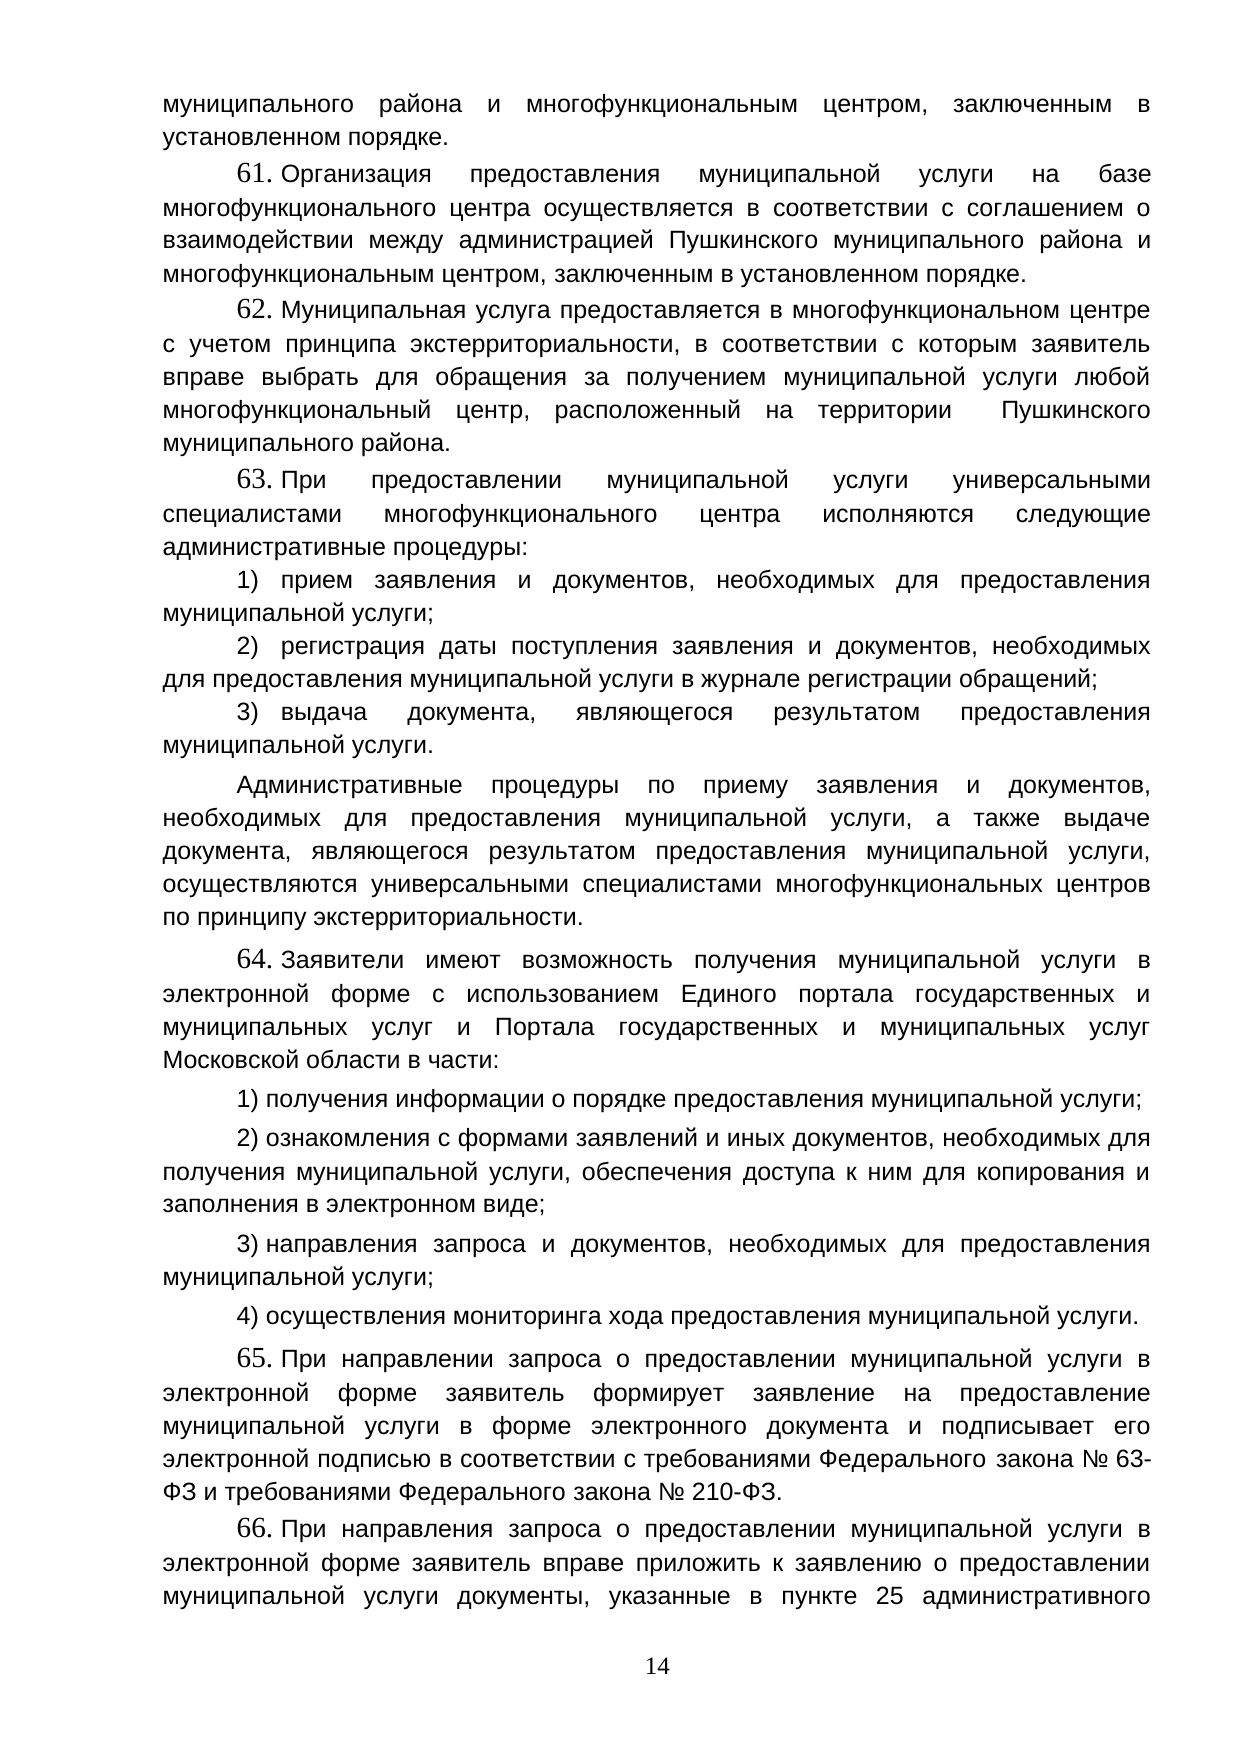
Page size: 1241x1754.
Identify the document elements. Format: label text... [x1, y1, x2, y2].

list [162, 89, 1152, 150]
text 2) ознакомления с формами заявлений и иных документов, необходимых для получения муниципальной услуги, обеспечения доступа к ним для копирования и заполнения в электронном виде; [162, 1123, 1152, 1218]
list прием заявления и документов, необходимых для предоставления муниципальной услуги; [162, 565, 1152, 627]
list Муниципальная услуга предоставляется в многофункциональном центре с учетом принципа экстерриториальности, в соответствии с которым заявитель вправе выбрать для обращения за получением муниципальной услуги любой многофункциональный центр, расположенный на территории Пушкинского муниципального района. [162, 292, 1152, 457]
text Административные процедуры по приему заявления и документов, необходимых для предоставления муниципальной услуги, а также выдаче документа, являющегося результатом предоставления муниципальной услуги, осуществляются универсальными специалистами многофункциональных центров по принципу экстерриториальности. [162, 770, 1152, 931]
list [162, 1510, 1152, 1610]
text 4) осуществления мониторинга хода предоставления муниципальной услуги. [162, 1301, 1152, 1330]
list Заявители имеют возможность получения муниципальной услуги в электронной форме с использованием Единого портала государственных и муниципальных услуг и Портала государственных и муниципальных услуг Московской области в части: [162, 941, 1152, 1074]
list При предоставлении муниципальной услуги универсальными специалистами многофункционального центра исполняются следующие административные процедуры: [162, 461, 1152, 561]
list Организация предоставления муниципальной услуги на базе многофункционального центра осуществляется в соответствии с соглашением о взаимодействии между администрацией Пушкинского муниципального района и многофункциональным центром, заключенным в установленном порядке. [162, 155, 1152, 287]
list регистрация даты поступления заявления и документов, необходимых для предоставления муниципальной услуги в журнале регистрации обращений; [162, 631, 1152, 693]
text 3) направления запроса и документов, необходимых для предоставления муниципальной услуги; [162, 1229, 1152, 1291]
list При направлении запроса о предоставлении муниципальной услуги в электронной форме заявитель формирует заявление на предоставление муниципальной услуги в форме электронного документа и подписывает его электронной подписью в соответствии с требованиями Федерального закона № 63-ФЗ и требованиями Федерального закона № 210-ФЗ. [162, 1340, 1152, 1506]
list выдача документа, являющегося результатом предоставления муниципальной услуги. [162, 697, 1152, 759]
text 1) получения информации о порядке предоставления муниципальной услуги; [162, 1084, 1152, 1113]
